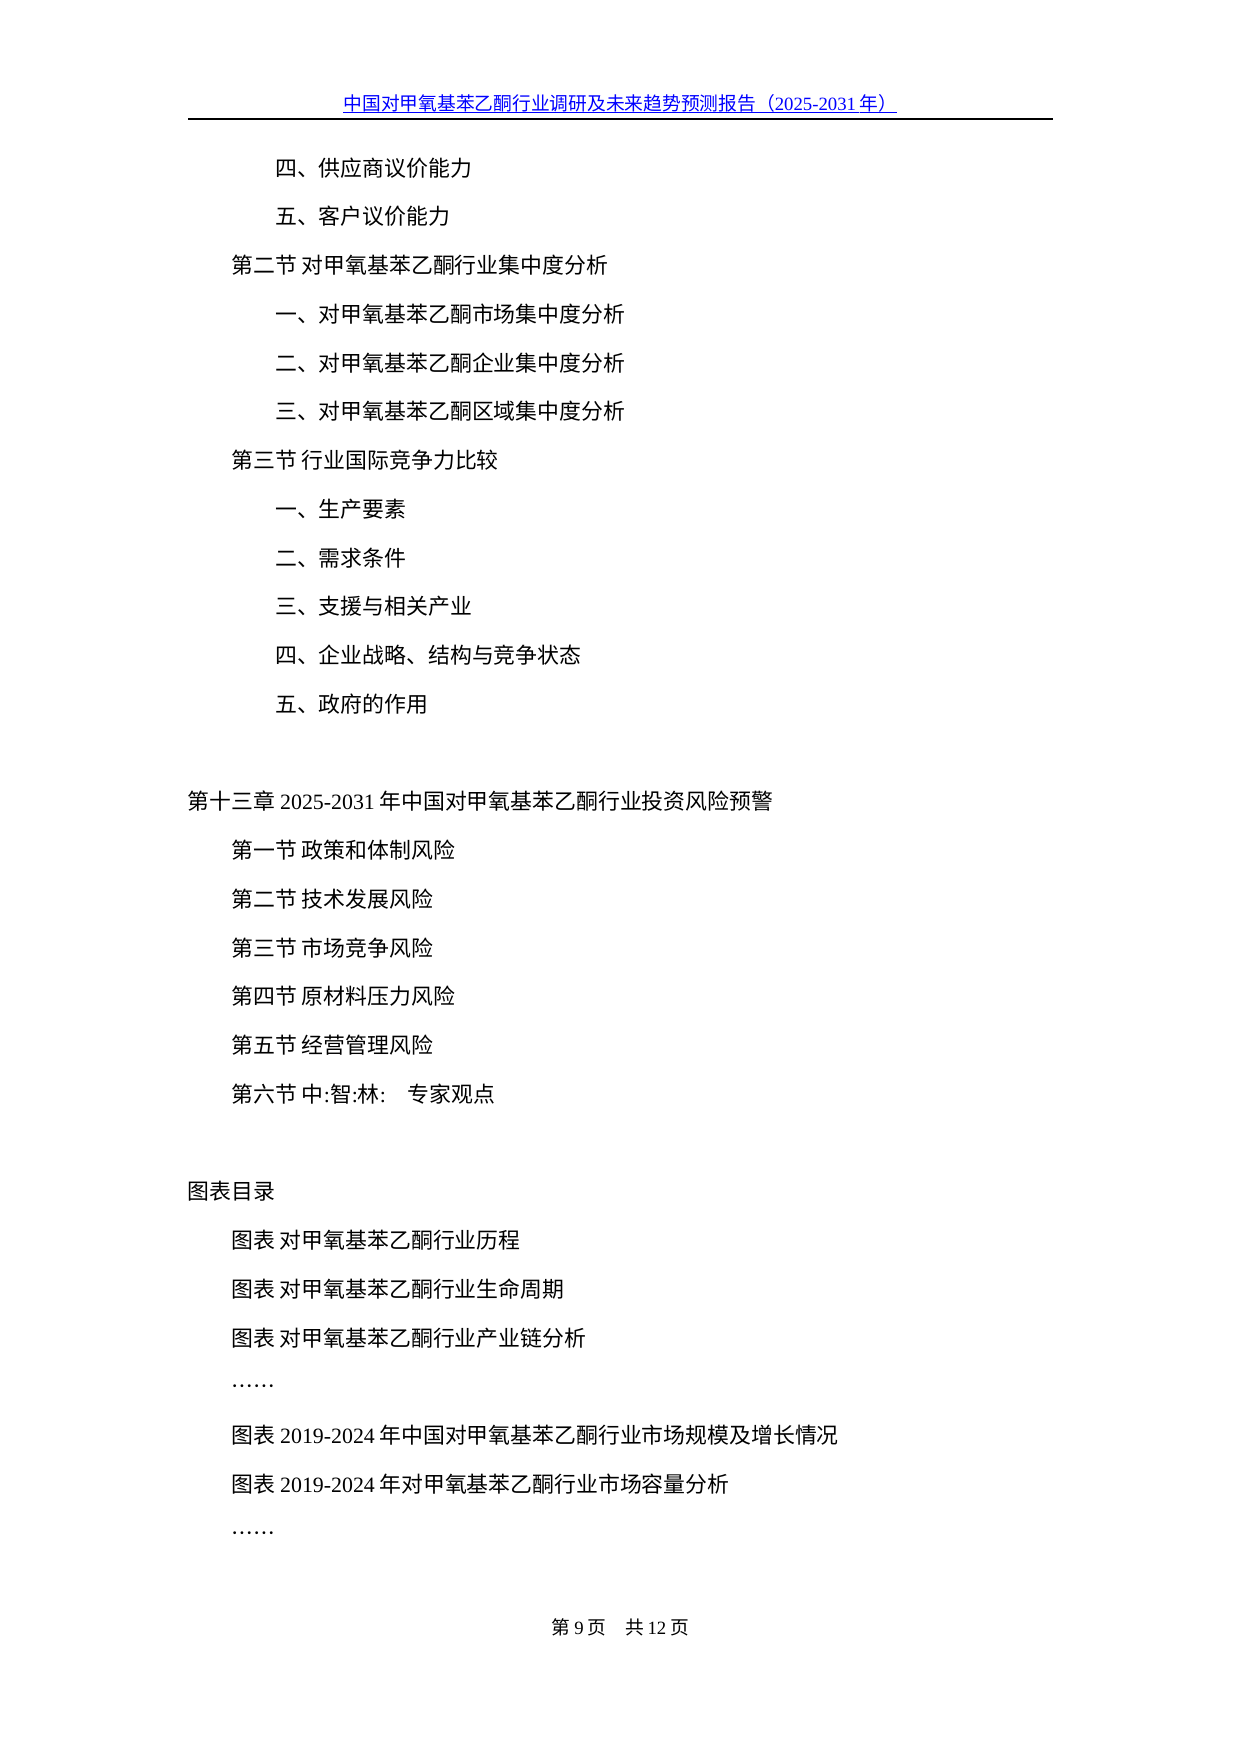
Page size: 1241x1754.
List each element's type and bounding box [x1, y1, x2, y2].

text [187, 150, 1053, 1548]
